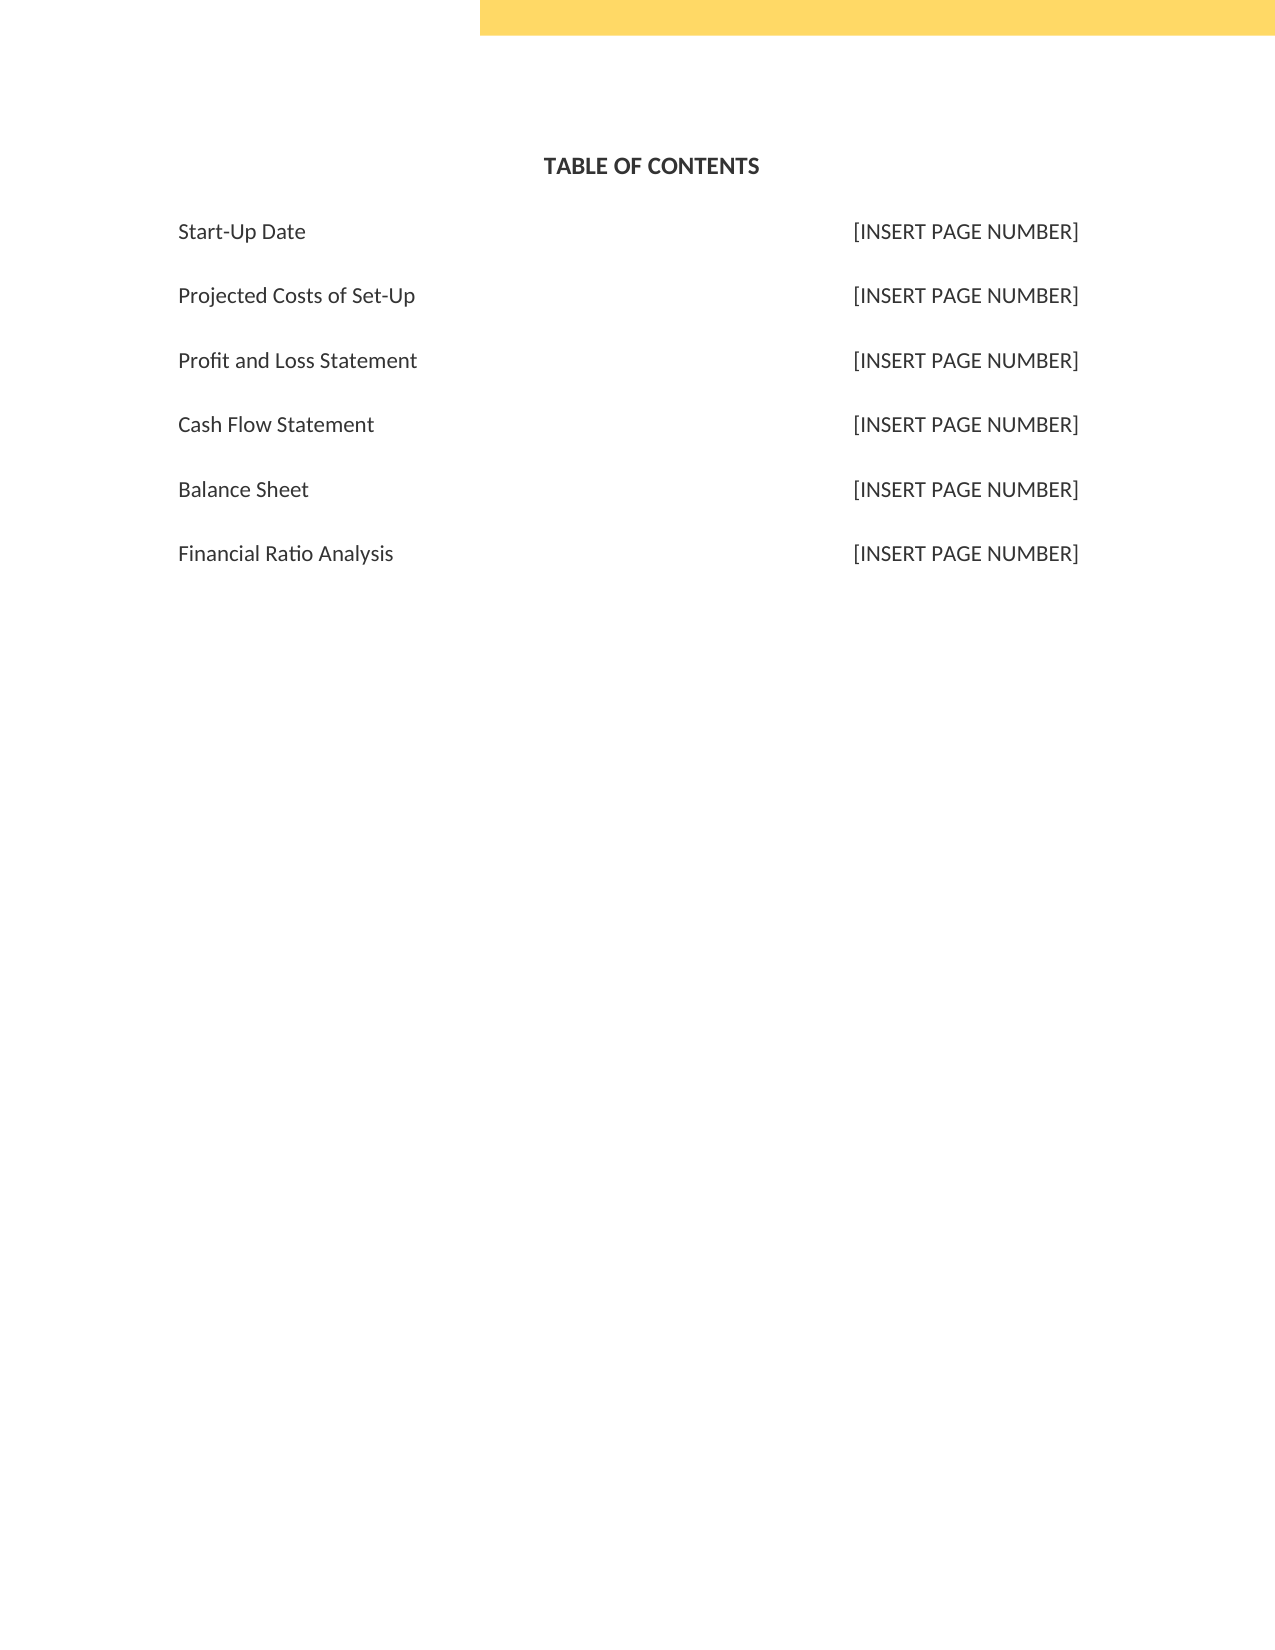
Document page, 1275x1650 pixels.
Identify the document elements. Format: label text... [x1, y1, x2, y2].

text TABLE OF CONTENTS [178, 150, 1125, 181]
text Balance Sheet [INSERT PAGE NUMBER] [178, 475, 1125, 503]
text Start-Up Date [INSERT PAGE NUMBER] [178, 217, 1125, 245]
text Profit and Loss Statement [INSERT PAGE NUMBER] [178, 346, 1125, 374]
text Projected Costs of Set-Up [INSERT PAGE NUMBER] [178, 282, 1125, 309]
text Cash Flow Statement [INSERT PAGE NUMBER] [178, 410, 1125, 438]
text Financial Ratio Analysis [INSERT PAGE NUMBER] [178, 539, 1125, 567]
